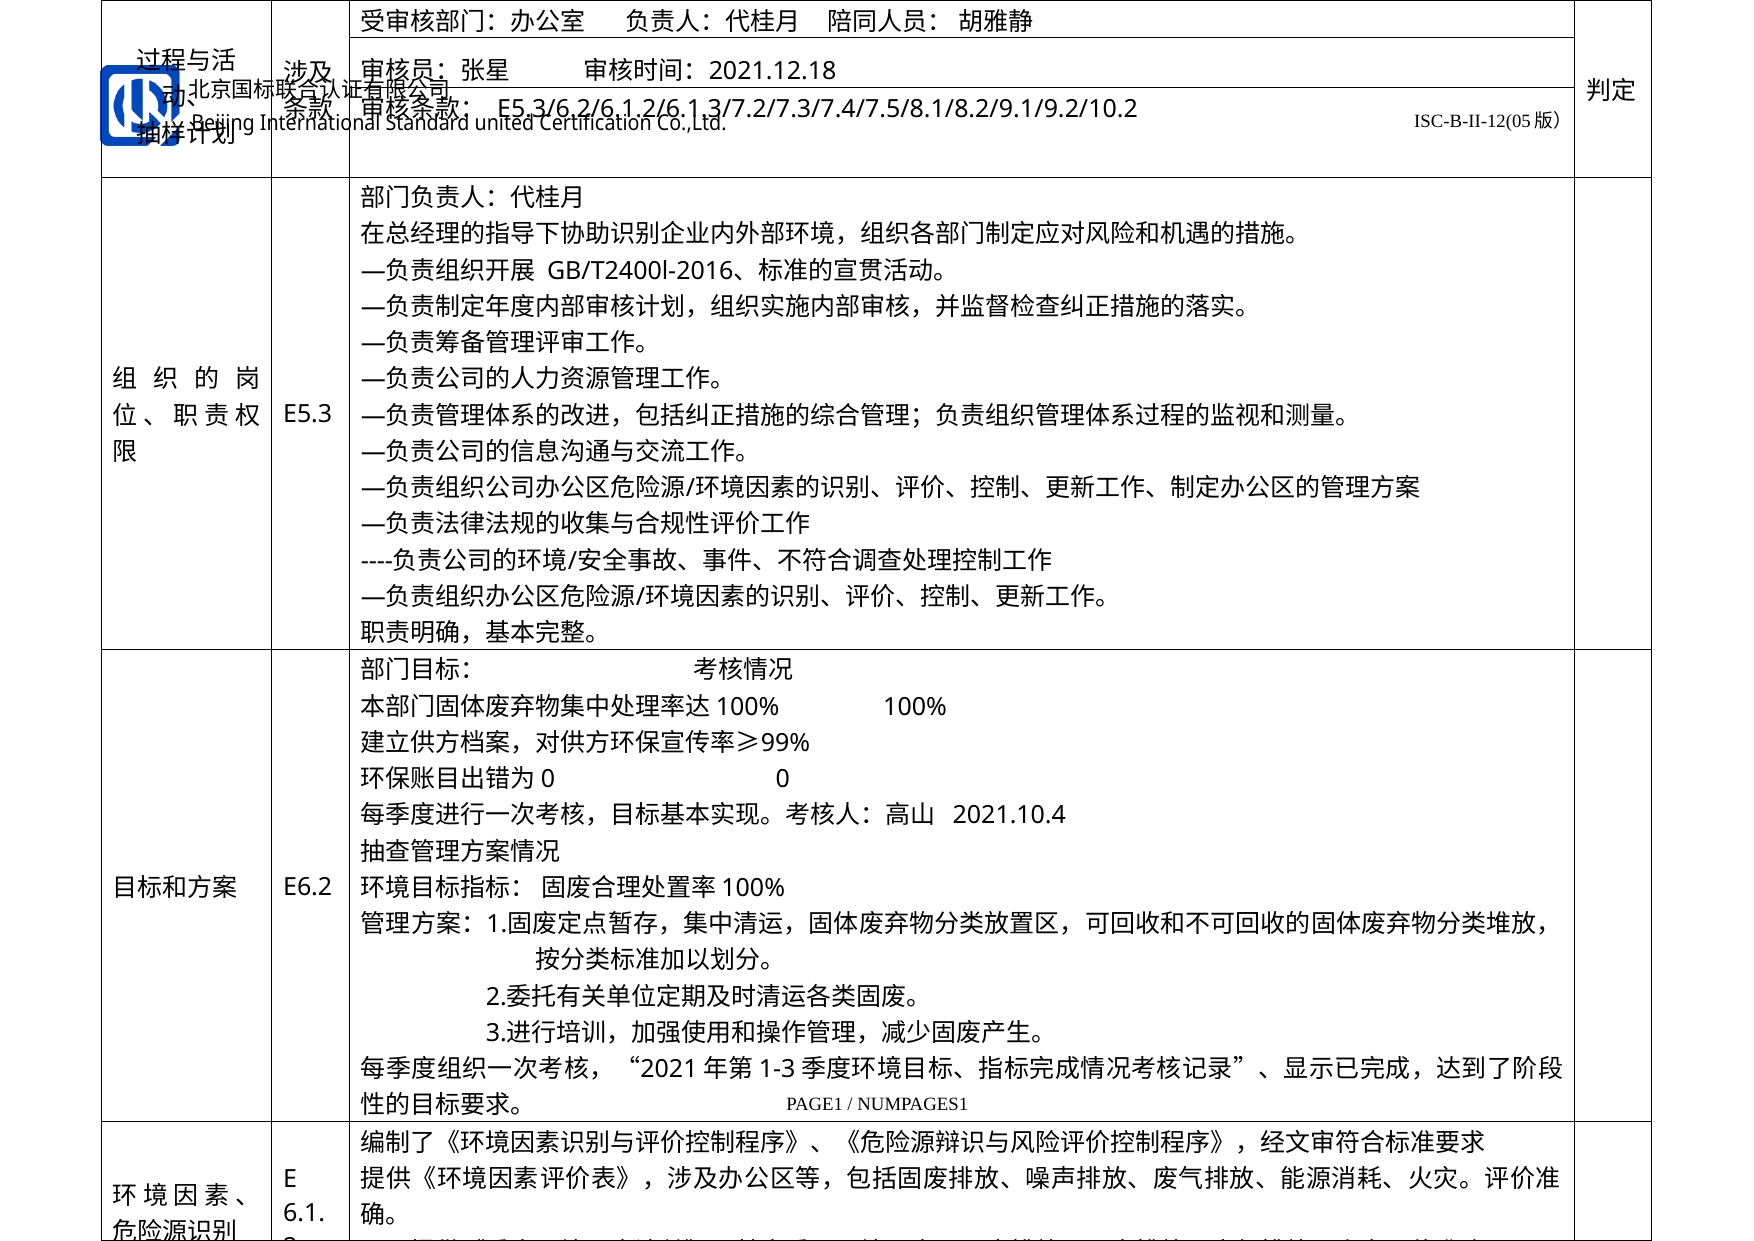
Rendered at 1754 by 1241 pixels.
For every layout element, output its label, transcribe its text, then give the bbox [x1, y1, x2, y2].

table_cell 编制了《环境因素识别与评价控制程序》、《危险源辩识与风险评价控制程序》，经文审符合标准要求 提供《环境因素评价表》，涉及办公区等，包括固废排放、噪声排放、废气排放、能源消耗、火灾。评价准确。 可以提供《重大环境因素清单》，其中重要环境因素：固废排放、噪声排放、废气排放、火灾评价准确。 [350, 1122, 1574, 1240]
table_cell [1575, 178, 1651, 649]
table_header 受审核部门：办公室 负责人：代桂月 陪同人员： 胡雅静 [350, 1, 1574, 37]
table_cell [1575, 1122, 1651, 1240]
table_cell [1575, 650, 1651, 1121]
table_cell 目标和方案 [102, 650, 271, 1121]
table_cell 部门负责人：代桂月 在总经理的指导下协助识别企业内外部环境，组织各部门制定应对风险和机遇的措施。 —负责组织开展 GB/T2400l-2016、标准的宣贯活动。 —负责制定年度内部审核计划，组织实施内部审核，并监督检查纠正措施的落实。 —负责筹备管理评审工作。 —负责公司的人力资源管理工作。 —负责管理体系的改进，包括纠正措施的综合管理；负责组织管理体系过程的监视和测量。 —负责公司的信息沟通与交流工作。 —负责组织公司办公区危险源/环境因素的识别、评价、控制、更新工作、制定办公区的管理方案 —负责法律法规的收集与合规性评价工作 ----负责公司的环境/安全事故、事件、不符合调查处理控制工作 —负责组织办公区危险源/环境因素的识别、评价、控制、更新工作。 职责明确，基本完整。 [350, 178, 1574, 649]
table_cell E6.2 [272, 650, 349, 1121]
table_header 涉及 条款 [272, 1, 349, 177]
table_header 判定 [1575, 1, 1651, 177]
table_cell 环境因素、危险源识别 [102, 1122, 271, 1240]
table_cell E5.3 [272, 178, 349, 649]
table_cell E 6.1.2 [272, 1122, 349, 1240]
table_cell 组织的岗位、职责权限 [102, 178, 271, 649]
table_cell 部门目标： 考核情况 本部门固体废弃物集中处理率达100% 100% 建立供方档案，对供方环保宣传率≥99% 环保账目出错为0 0 每季度进行一次考核，目标基本实现。考核人：高山 2021.10.4 抽查管理方案情况 环境目标指标： 固废合理处置率100% 管理方案：1.固废定点暂存，集中清运，固体废弃物分类放置区，可回收和不可回收的固体废弃物分类堆放，按分类标准加以划分。 2.委托有关单位定期及时清运各类固废。 3.进行培训，加强使用和操作管理，减少固废产生。 每季度组织一次考核，“2021年第1-3季度环境目标、指标完成情况考核记录”、显示已完成，达到了阶段性的目标要求。 [350, 650, 1574, 1121]
table_cell 审核条款： E5.3/6.2/6.1.2/6.1.3/7.2/7.3/7.4/7.5/8.1/8.2/9.1/9.2/10.2 [350, 88, 1574, 177]
table_cell 审核员：张星 审核时间：2021.12.18 [350, 38, 1574, 87]
table_header 过程与活动、 抽样计划 [102, 1, 271, 177]
